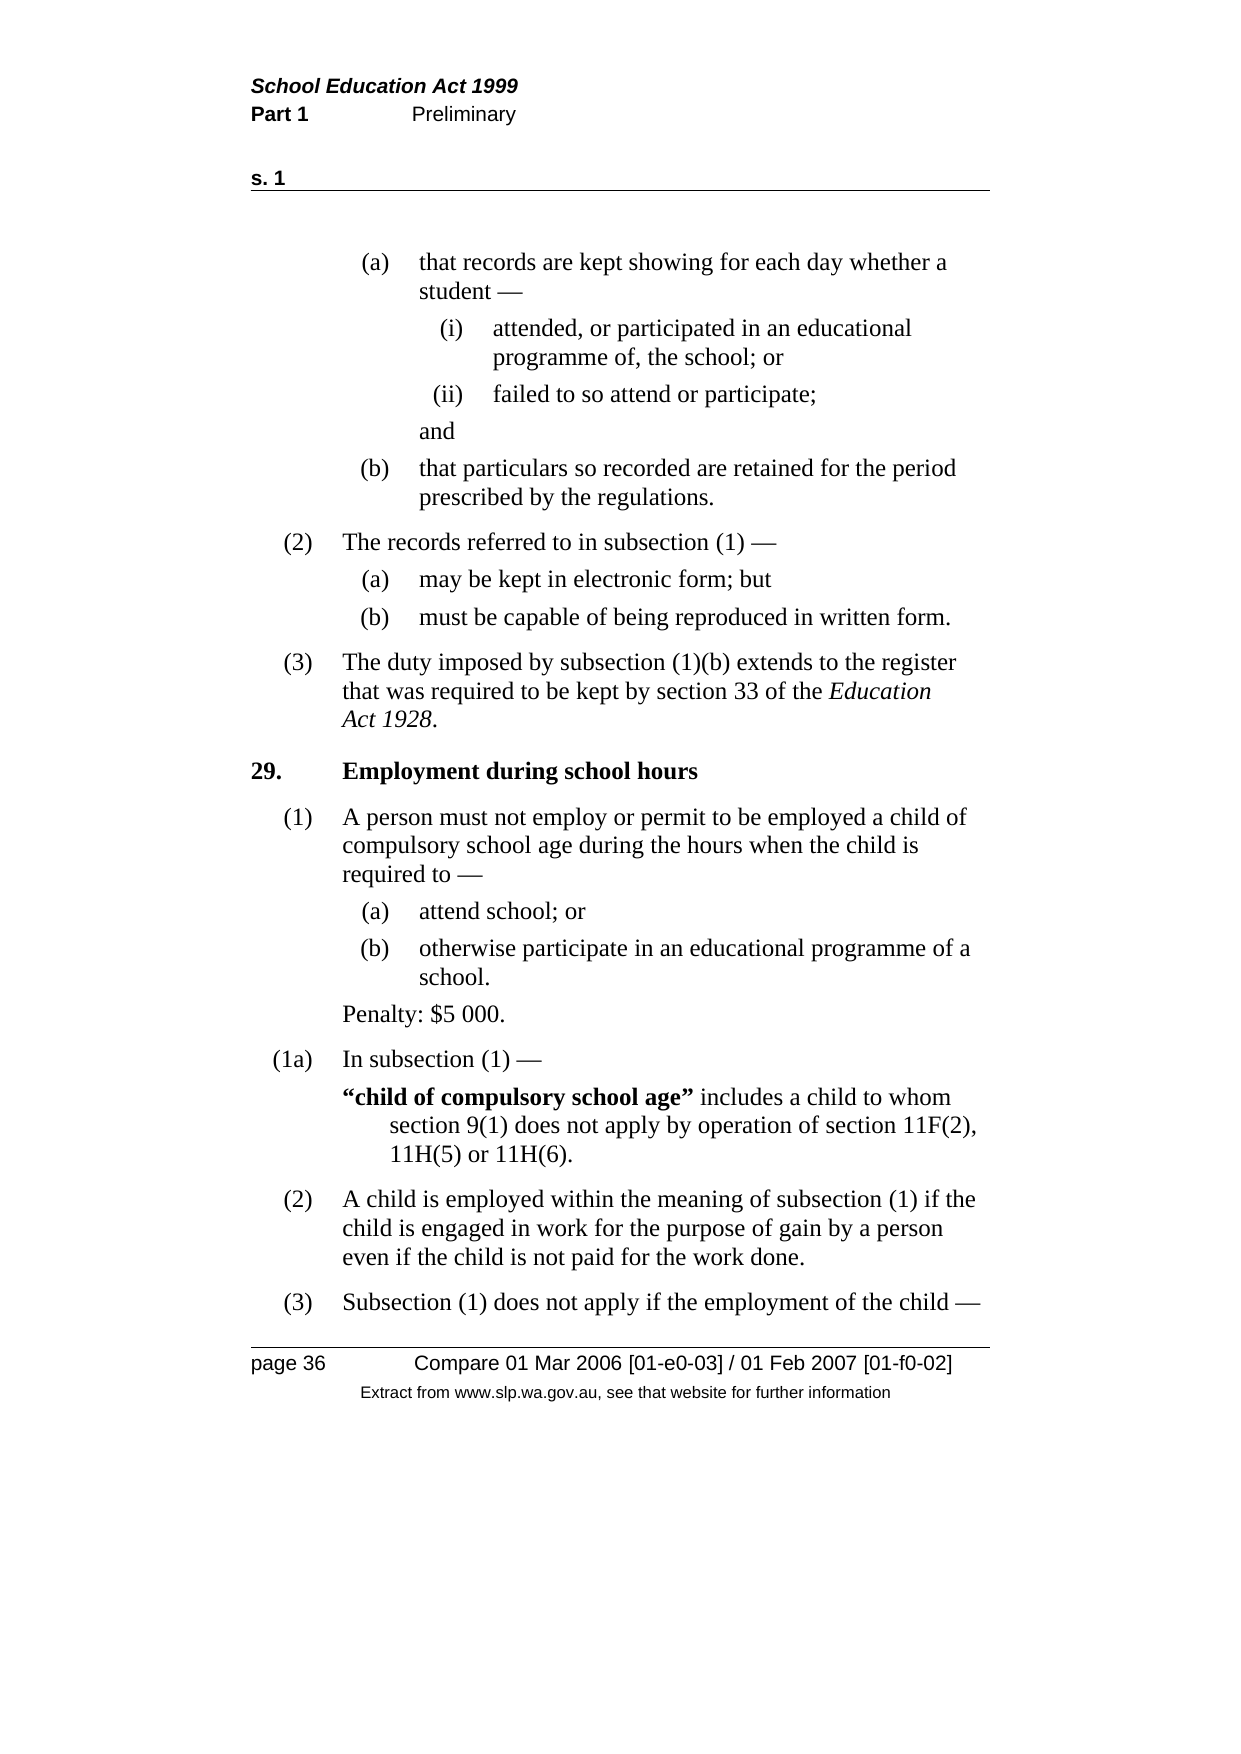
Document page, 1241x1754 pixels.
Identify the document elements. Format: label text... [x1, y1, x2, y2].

subtitle 29. Employment during school hours [251, 756, 990, 785]
text (b) must be capable of being reproduced in written form. [251, 602, 990, 630]
text Penalty: $5 000. [251, 999, 990, 1028]
text (a) attend school; or [251, 896, 990, 925]
text (1) A person must not employ or permit to be employed a child of compulsory school age during the hours when the child is required to — [251, 802, 990, 888]
text (a) that records are kept showing for each day whether a student — [251, 247, 990, 305]
text (3) The duty imposed by subsection (1)(b) extends to the register that was required to be kept by section 33 of the Education Act 1928. [251, 647, 990, 733]
text (ii) failed to so attend or participate; [251, 379, 990, 408]
text (3) Subsection (1) does not apply if the employment of the child — [251, 1287, 990, 1316]
text (b) otherwise participate in an educational programme of a school. [251, 933, 990, 991]
text (2) A child is employed within the meaning of subsection (1) if the child is engaged in work for the purpose of gain by a person even if the child is not paid for the work done. [251, 1184, 990, 1271]
text and [251, 416, 990, 445]
text (a) may be kept in electronic form; but [251, 564, 990, 593]
text (b) that particulars so recorded are retained for the period prescribed by the regulations. [251, 453, 990, 511]
text (i) attended, or participated in an educational programme of, the school; or [251, 313, 990, 371]
text “child of compulsory school age” includes a child to whom section 9(1) does not apply by operation of section 11F(2), 11H(5) or 11H(6). [251, 1082, 990, 1168]
text (2) The records referred to in subsection (1) — [251, 527, 990, 556]
text (1a) In subsection (1) — [251, 1044, 990, 1073]
